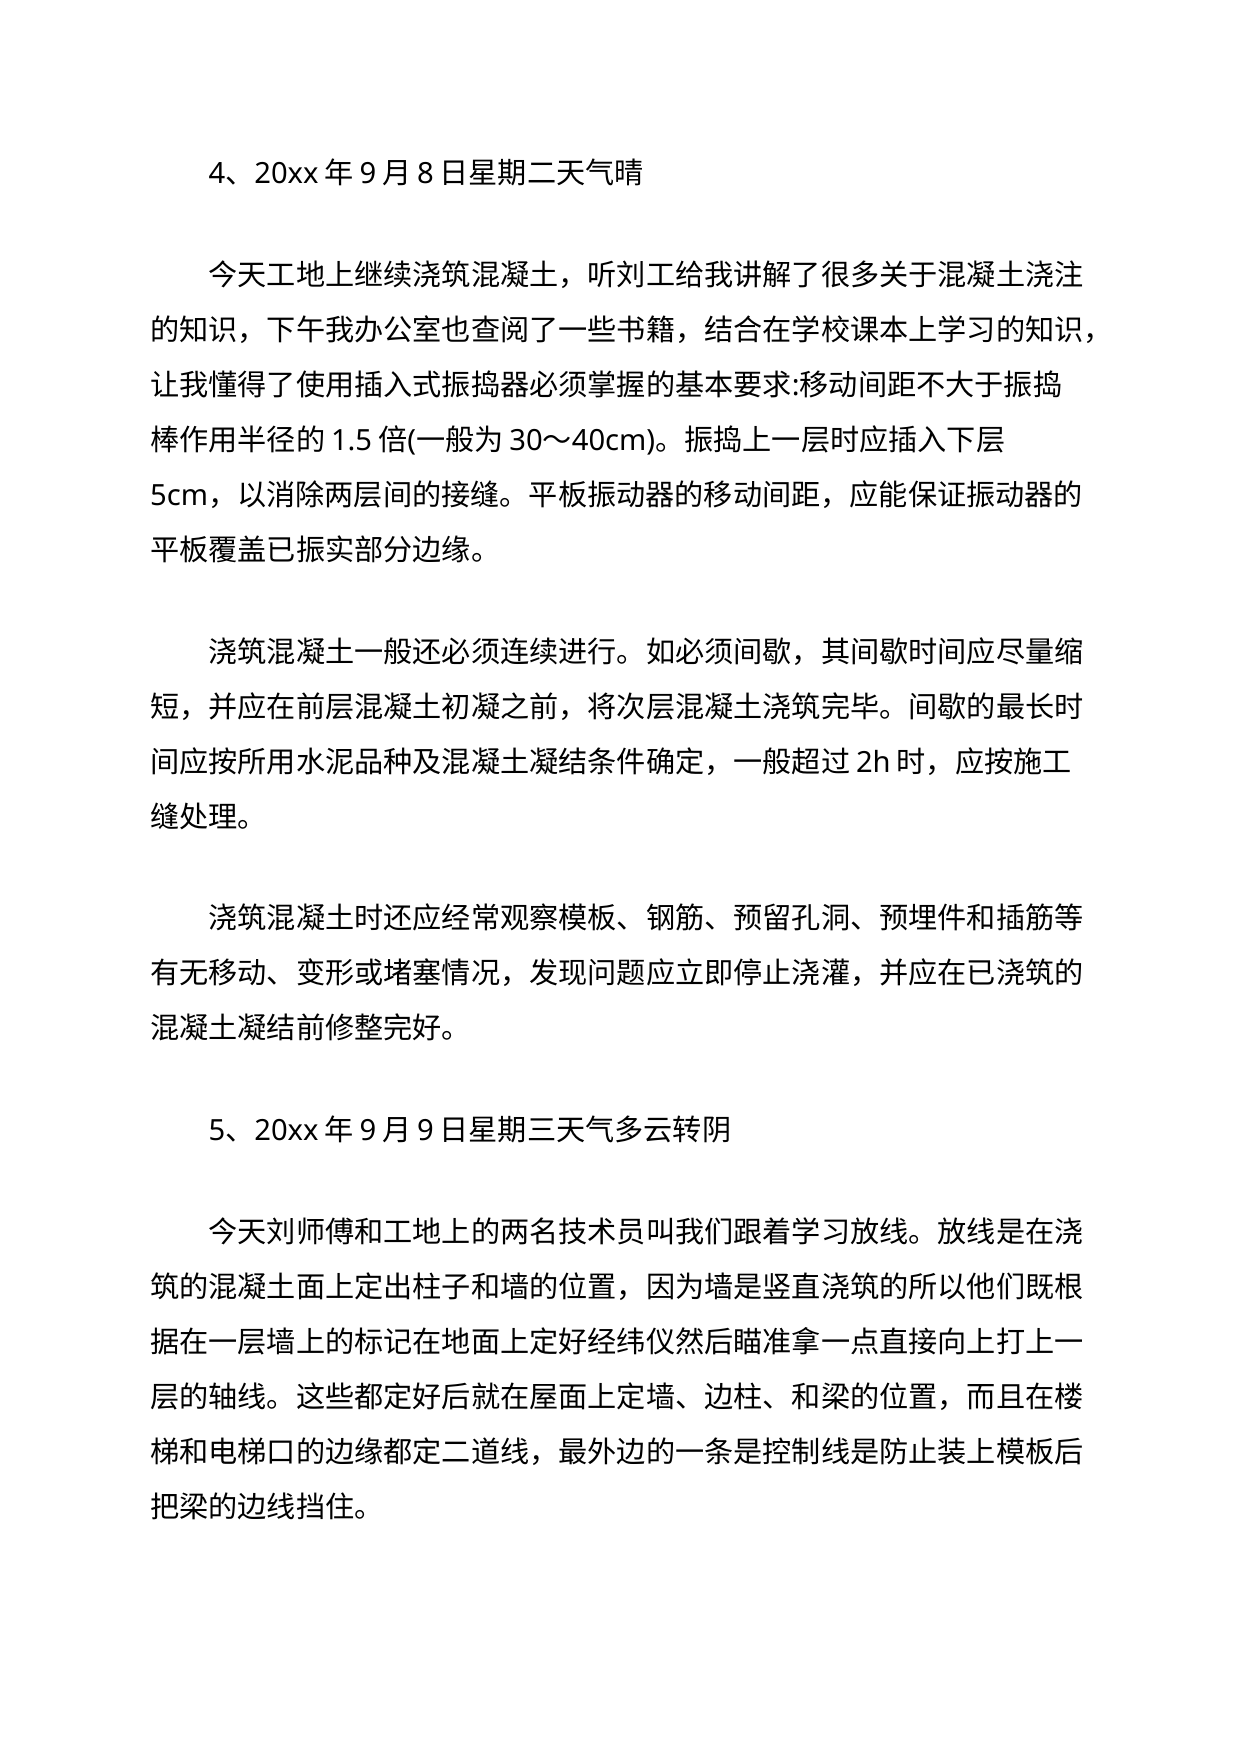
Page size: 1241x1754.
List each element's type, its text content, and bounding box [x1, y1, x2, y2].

text 浇筑混凝土时还应经常观察模板、钢筋、预留孔洞、预埋件和插筋等有无移动、变形或堵塞情况，发现问题应立即停止浇灌，并应在已浇筑的混凝土凝结前修整完好。 [150, 895, 1090, 1047]
text 今天工地上继续浇筑混凝土，听刘工给我讲解了很多关于混凝土浇注的知识，下午我办公室也查阅了一些书籍，结合在学校课本上学习的知识，让我懂得了使用插入式振捣器必须掌握的基本要求:移动间距不大于振捣棒作用半径的1.5倍(一般为30～40cm)。振捣上一层时应插入下层5cm，以消除两层间的接缝。平板振动器的移动间距，应能保证振动器的平板覆盖已振实部分边缘。 [150, 252, 1090, 569]
text 浇筑混凝土一般还必须连续进行。如必须间歇，其间歇时间应尽量缩短，并应在前层混凝土初凝之前，将次层混凝土浇筑完毕。间歇的最长时间应按所用水泥品种及混凝土凝结条件确定，一般超过2h时，应按施工缝处理。 [150, 628, 1090, 836]
text 5、20xx年9月9日星期三天气多云转阴 [150, 1107, 1090, 1149]
text 今天刘师傅和工地上的两名技术员叫我们跟着学习放线。放线是在浇筑的混凝土面上定出柱子和墙的位置，因为墙是竖直浇筑的所以他们既根据在一层墙上的标记在地面上定好经纬仪然后瞄准拿一点直接向上打上一层的轴线。这些都定好后就在屋面上定墙、边柱、和梁的位置，而且在楼梯和电梯口的边缘都定二道线，最外边的一条是控制线是防止装上模板后把梁的边线挡住。 [150, 1209, 1090, 1525]
text 4、20xx年9月8日星期二天气晴 [150, 150, 1090, 192]
